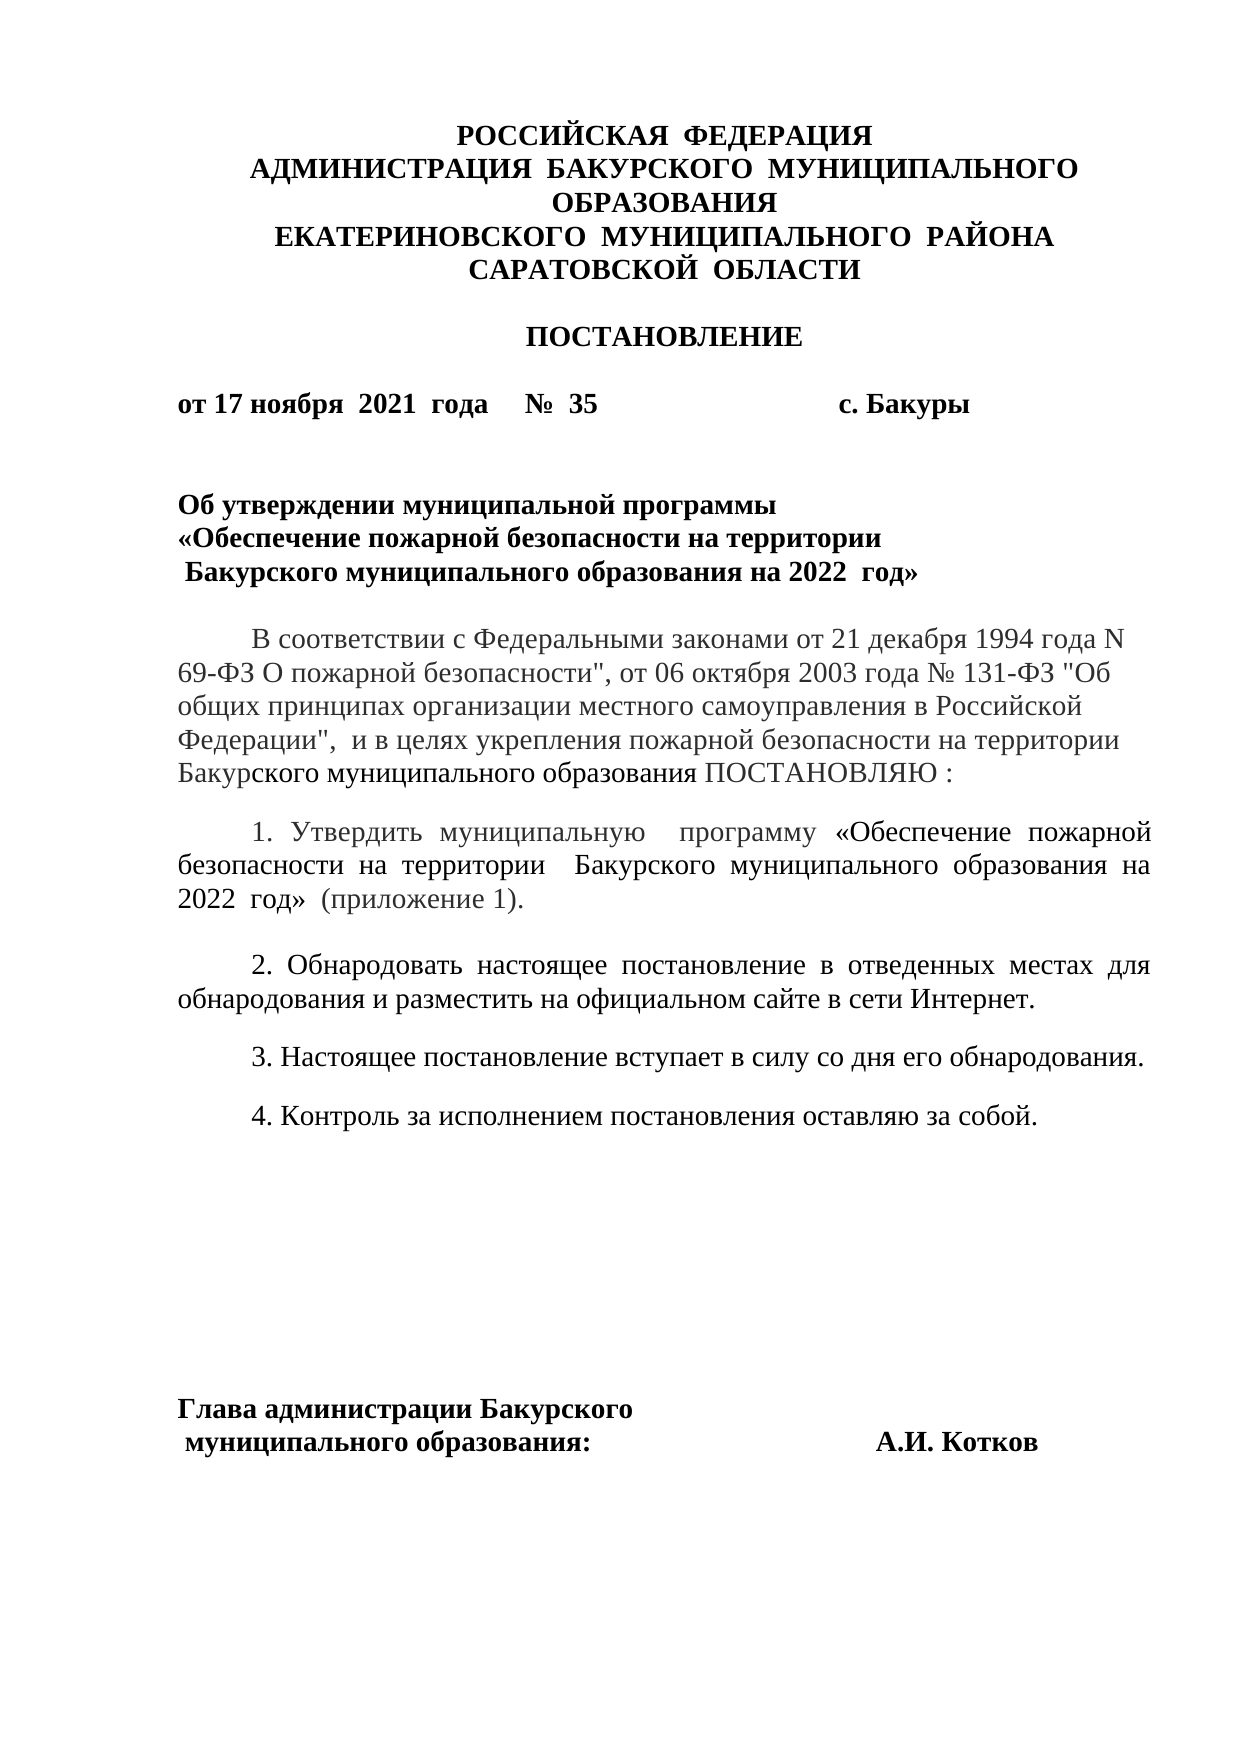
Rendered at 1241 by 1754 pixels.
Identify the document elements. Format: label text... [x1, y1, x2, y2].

text В соответствии с Федеральными законами от 21 декабря 1994 года N 69-ФЗ О пожарной безопасности", от 06 октября 2003 года № 131-ФЗ "Об общих принципах организации местного самоуправления в Российской Федерации", и в целях укрепления пожарной безопасности на территории Бакурского муниципального образования ПОСТАНОВЛЯЮ : [177, 621, 1152, 789]
text Об утверждении муниципальной программы [177, 487, 1152, 521]
text Бакурского муниципального образования на 2022 год» [177, 554, 1152, 588]
text Глава администрации Бакурского [177, 1391, 1152, 1424]
text ЕКАТЕРИНОВСКОГО МУНИЦИПАЛЬНОГО РАЙОНА [177, 219, 1152, 252]
text 2. Обнародовать настоящее постановление в отведенных местах для обнародования и разместить на официальном сайте в сети Интернет. [177, 947, 1152, 1014]
text АДМИНИСТРАЦИЯ БАКУРСКОГО МУНИЦИПАЛЬНОГО ОБРАЗОВАНИЯ [177, 152, 1152, 219]
text ПОСТАНОВЛЕНИЕ [177, 319, 1152, 353]
text 1. Утвердить муниципальную программу «Обеспечение пожарной безопасности на территории Бакурского муниципального образования на 2022 год» (приложение 1). [177, 814, 1152, 914]
text 3. Настоящее постановление вступает в силу со дня его обнародования. [177, 1039, 1152, 1073]
text РОССИЙСКАЯ ФЕДЕРАЦИЯ [177, 118, 1152, 152]
text «Обеспечение пожарной безопасности на территории [177, 521, 1152, 554]
text от 17 ноября 2021 года № 35 с. Бакуры [177, 386, 1152, 420]
text 4. Контроль за исполнением постановления оставляю за собой. [177, 1098, 1152, 1132]
text САРАТОВСКОЙ ОБЛАСТИ [177, 252, 1152, 286]
text муниципального образования: А.И. Котков [177, 1424, 1152, 1458]
